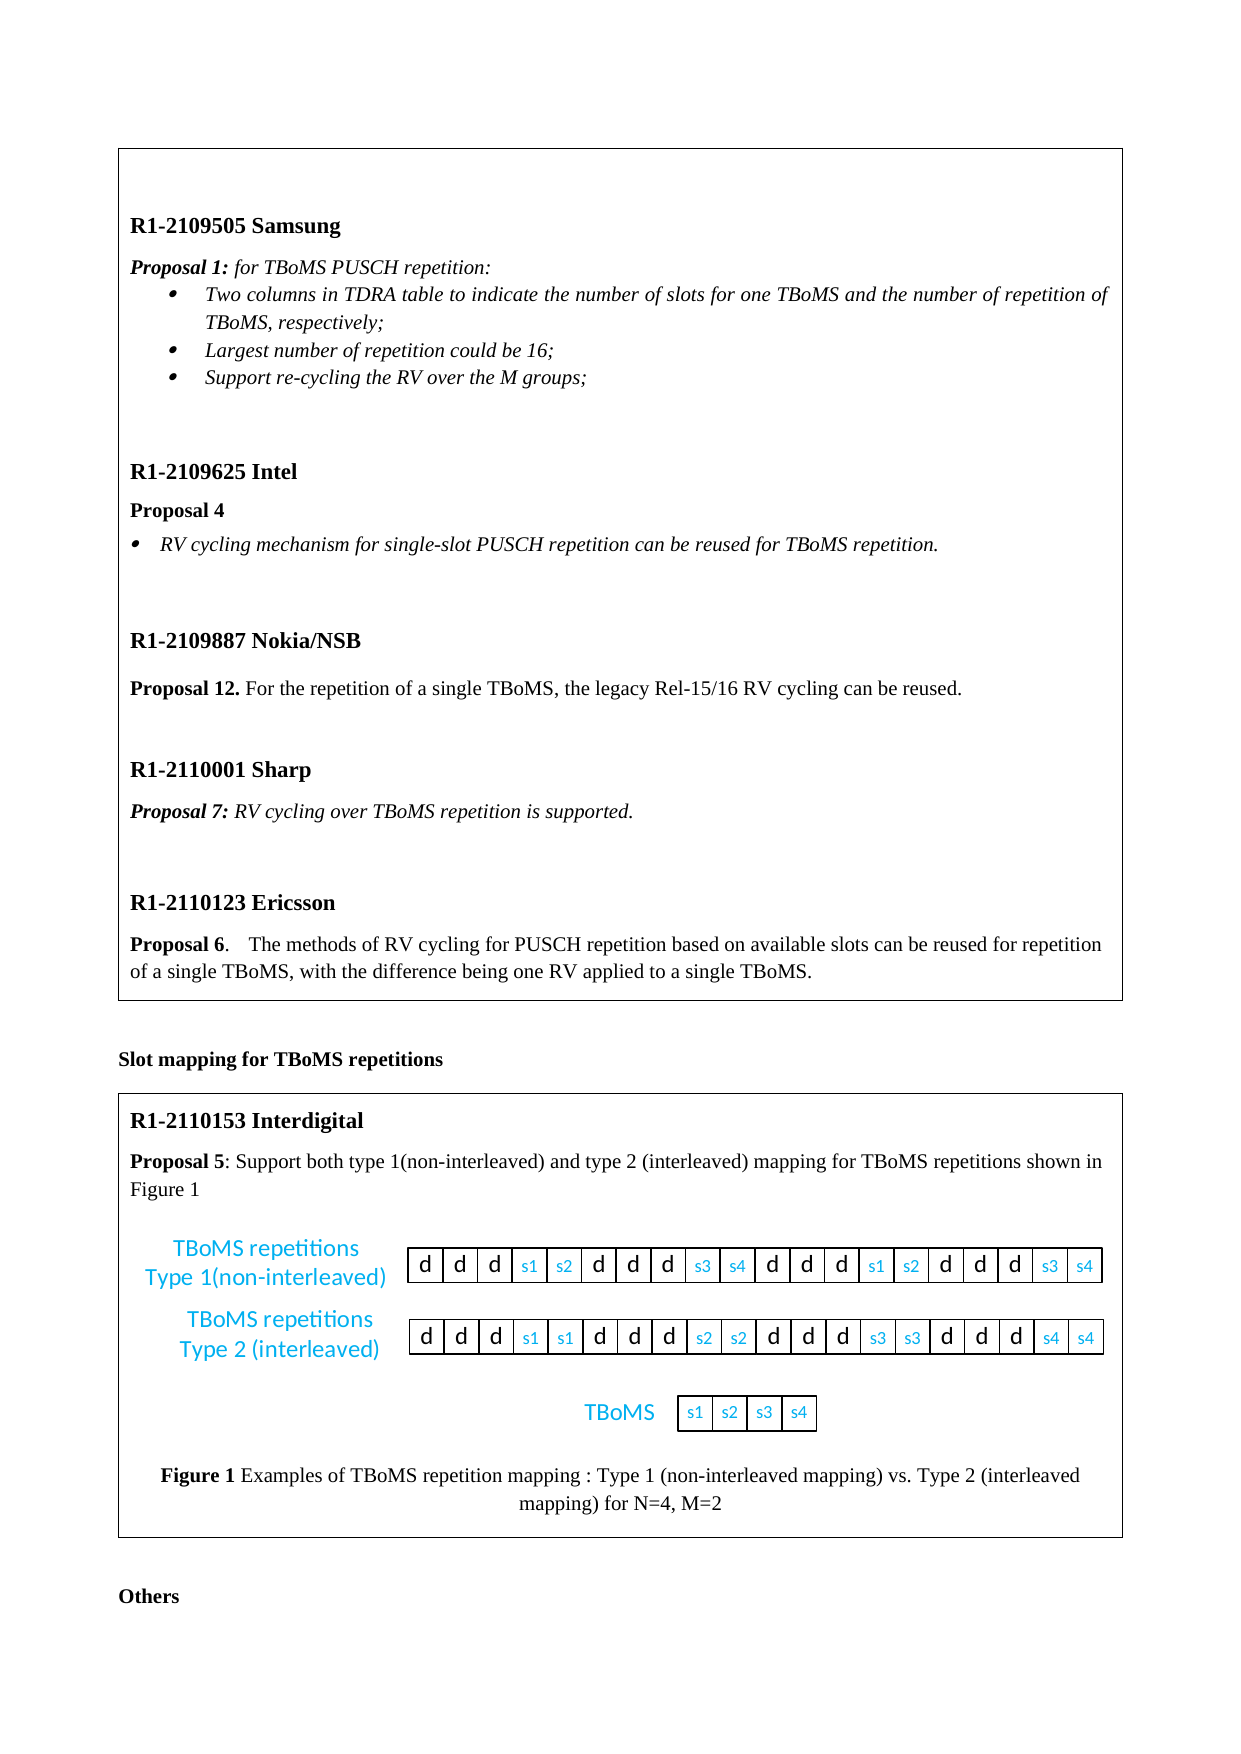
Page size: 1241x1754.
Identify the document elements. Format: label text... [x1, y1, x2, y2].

table_header R1-2110153 Interdigital Proposal 5: Support both type 1(non-interleaved) and type 2 (interleaved) mapping for TBoMS repetitions shown in Figure 1 Figure 1 Examples of TBoMS repetition mapping : Type 1 (non-interleaved mapping) vs. Type 2 (interleaved mapping) for N=4, M=2 [119, 1094, 1122, 1537]
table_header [119, 149, 1122, 999]
text Others [118, 1584, 1122, 1608]
text Slot mapping for TBoMS repetitions [118, 1047, 1122, 1071]
